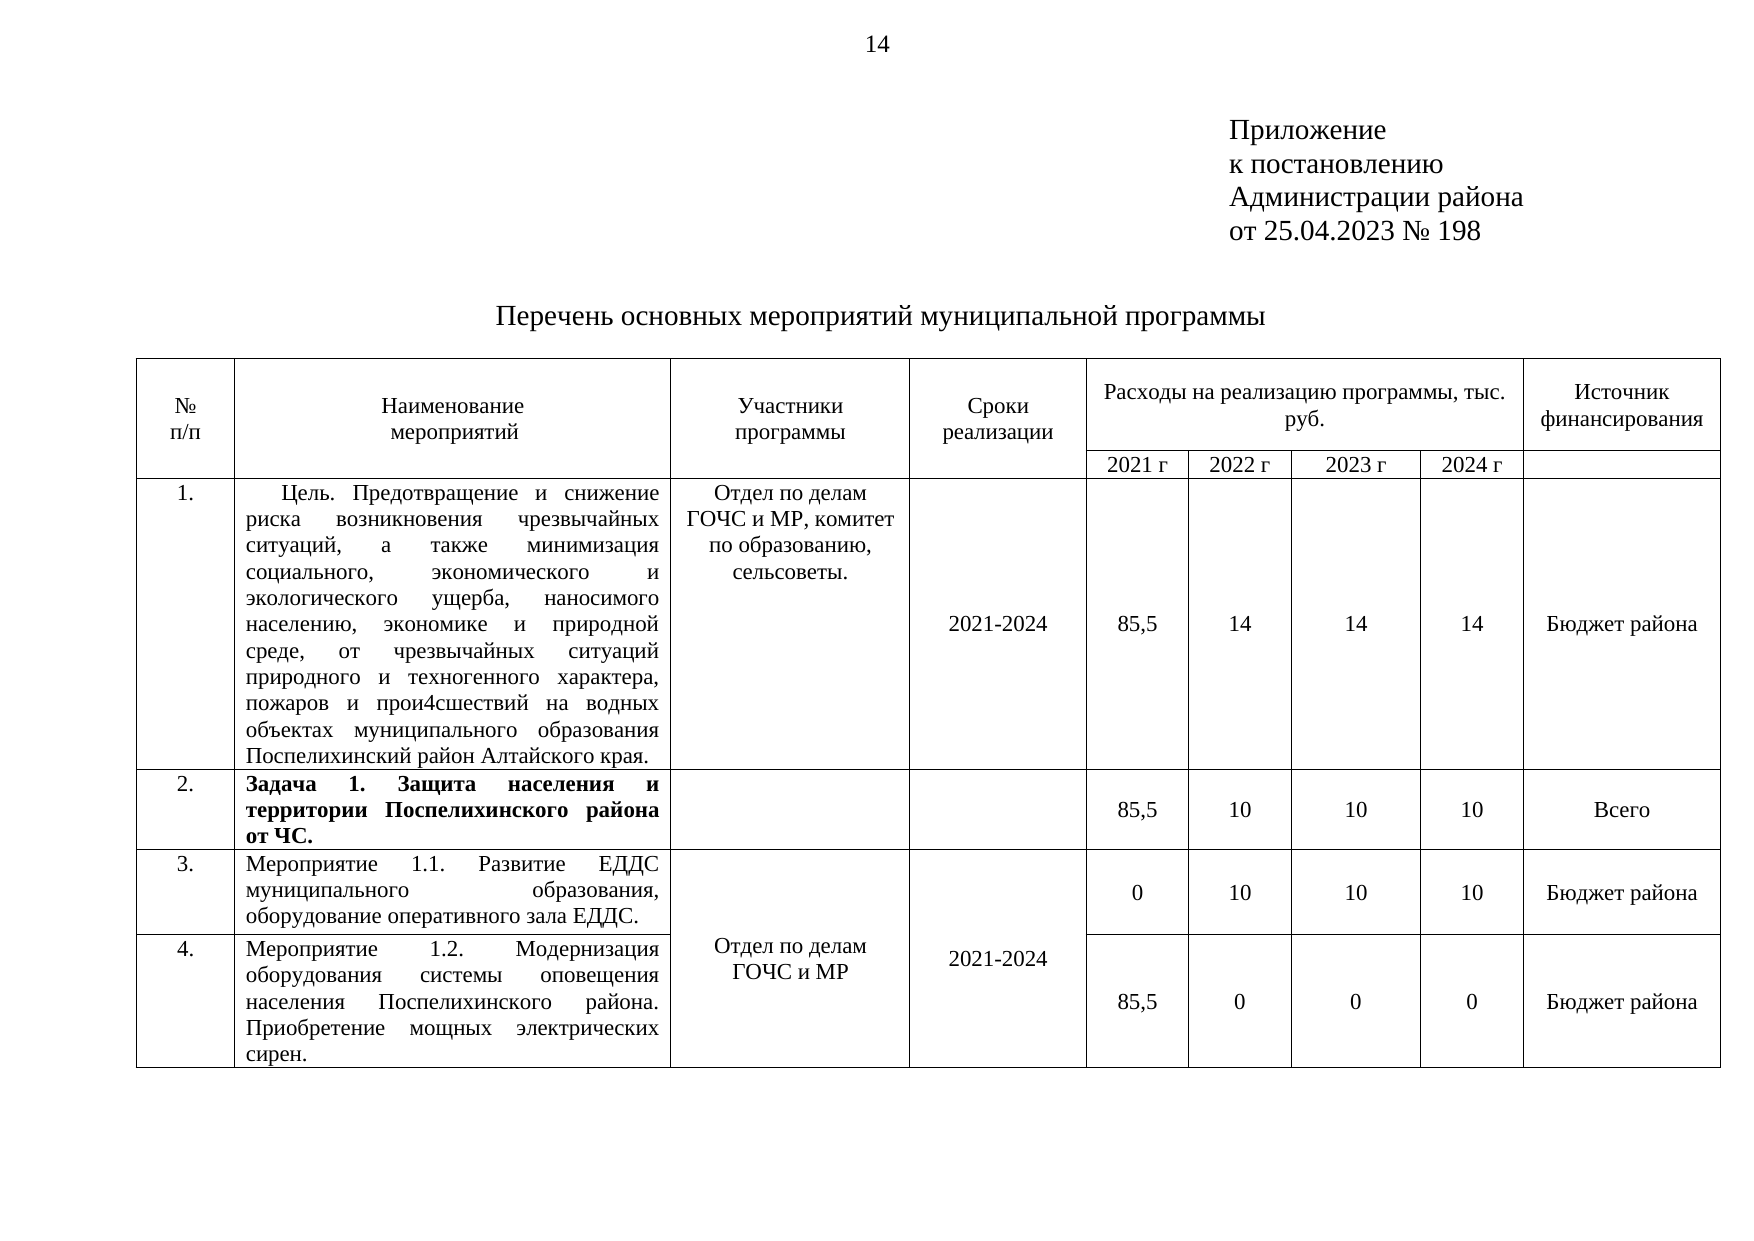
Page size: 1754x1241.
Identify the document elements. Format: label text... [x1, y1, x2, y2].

table_cell [671, 770, 909, 849]
table_cell 14 [1292, 479, 1420, 768]
table_cell Всего [1524, 770, 1720, 849]
table_header Расходы на реализацию программы, тыс. руб. [1087, 359, 1523, 450]
text от 25.04.2023 № 198 [1196, 213, 1754, 246]
table_cell Бюджет района [1524, 850, 1720, 934]
table_cell 2024 г [1421, 451, 1523, 478]
table_cell 2. [137, 770, 234, 849]
table_cell 10 [1189, 770, 1291, 849]
table_cell 14 [1189, 479, 1291, 768]
table_cell Отдел по делам ГОЧС и МР [671, 850, 909, 1067]
table_cell Отдел по делам ГОЧС и МР, комитет по образованию, сельсоветы. [671, 479, 909, 768]
table_header № п/п [137, 359, 234, 478]
table_cell 85,5 [1087, 935, 1188, 1067]
table_cell 2023 г [1292, 451, 1420, 478]
table_cell 0 [1292, 935, 1420, 1067]
table_cell Цель. Предотвращение и снижение риска возникновения чрезвычайных ситуаций, а также минимизация социального, экономического и экологического ущерба, наносимого населению, экономике и природной среде, от чрезвычайных ситуаций природного и техногенного характера, пожаров и прои4сшествий на водных объектах муниципального образования Поспелихинский район Алтайского края. [235, 479, 670, 768]
table_header Участники программы [671, 359, 909, 478]
text Перечень основных мероприятий муниципальной программы [47, 298, 1707, 332]
table_cell 14 [1421, 479, 1523, 768]
table_cell 1. [137, 479, 234, 768]
table_cell Задача 1. Защита населения и территории Поспелихинского района от ЧС. [235, 770, 397, 849]
table_header Источник финансирования [1524, 359, 1720, 450]
table_cell 0 [1189, 935, 1291, 1067]
text Приложение [1196, 112, 1754, 146]
table_cell 10 [1421, 850, 1523, 934]
table_cell [1524, 451, 1720, 478]
table_cell 0 [1421, 935, 1523, 1067]
table_cell Бюджет района [1524, 935, 1720, 1067]
table_cell Мероприятие 1.1. Развитие ЕДДС муниципального образования, оборудование оперативного зала ЕДДС. [235, 850, 670, 934]
table_cell 85,5 [1087, 770, 1188, 849]
text Администрации района [1163, 179, 1754, 213]
table_cell 10 [1421, 770, 1523, 849]
table_cell [910, 770, 1086, 849]
table_cell [137, 935, 234, 1067]
table_header Наименование мероприятий [235, 359, 670, 478]
table_cell Задача 1. Защита населения и территории Поспелихинского района от ЧС. [313, 770, 670, 849]
table_cell Бюджет района [1524, 479, 1720, 768]
table_cell 10 [1292, 770, 1420, 849]
table_cell 10 [1189, 850, 1291, 934]
table_cell 0 [1087, 850, 1188, 934]
text к постановлению [1163, 146, 1754, 179]
table_cell 2021 г [1087, 451, 1188, 478]
table_cell Мероприятие 1.2. Модернизация оборудования системы оповещения населения Поспелихинского района. Приобретение мощных электрических сирен. [235, 935, 670, 1067]
table_cell 2021-2024 [910, 850, 1086, 1067]
table_cell 85,5 [1087, 479, 1188, 768]
table_cell 2022 г [1189, 451, 1291, 478]
table_cell 3. [137, 850, 234, 934]
table_cell 10 [1292, 850, 1420, 934]
table_header Сроки реализации [910, 359, 1086, 478]
table_cell 2021-2024 [910, 479, 1086, 768]
